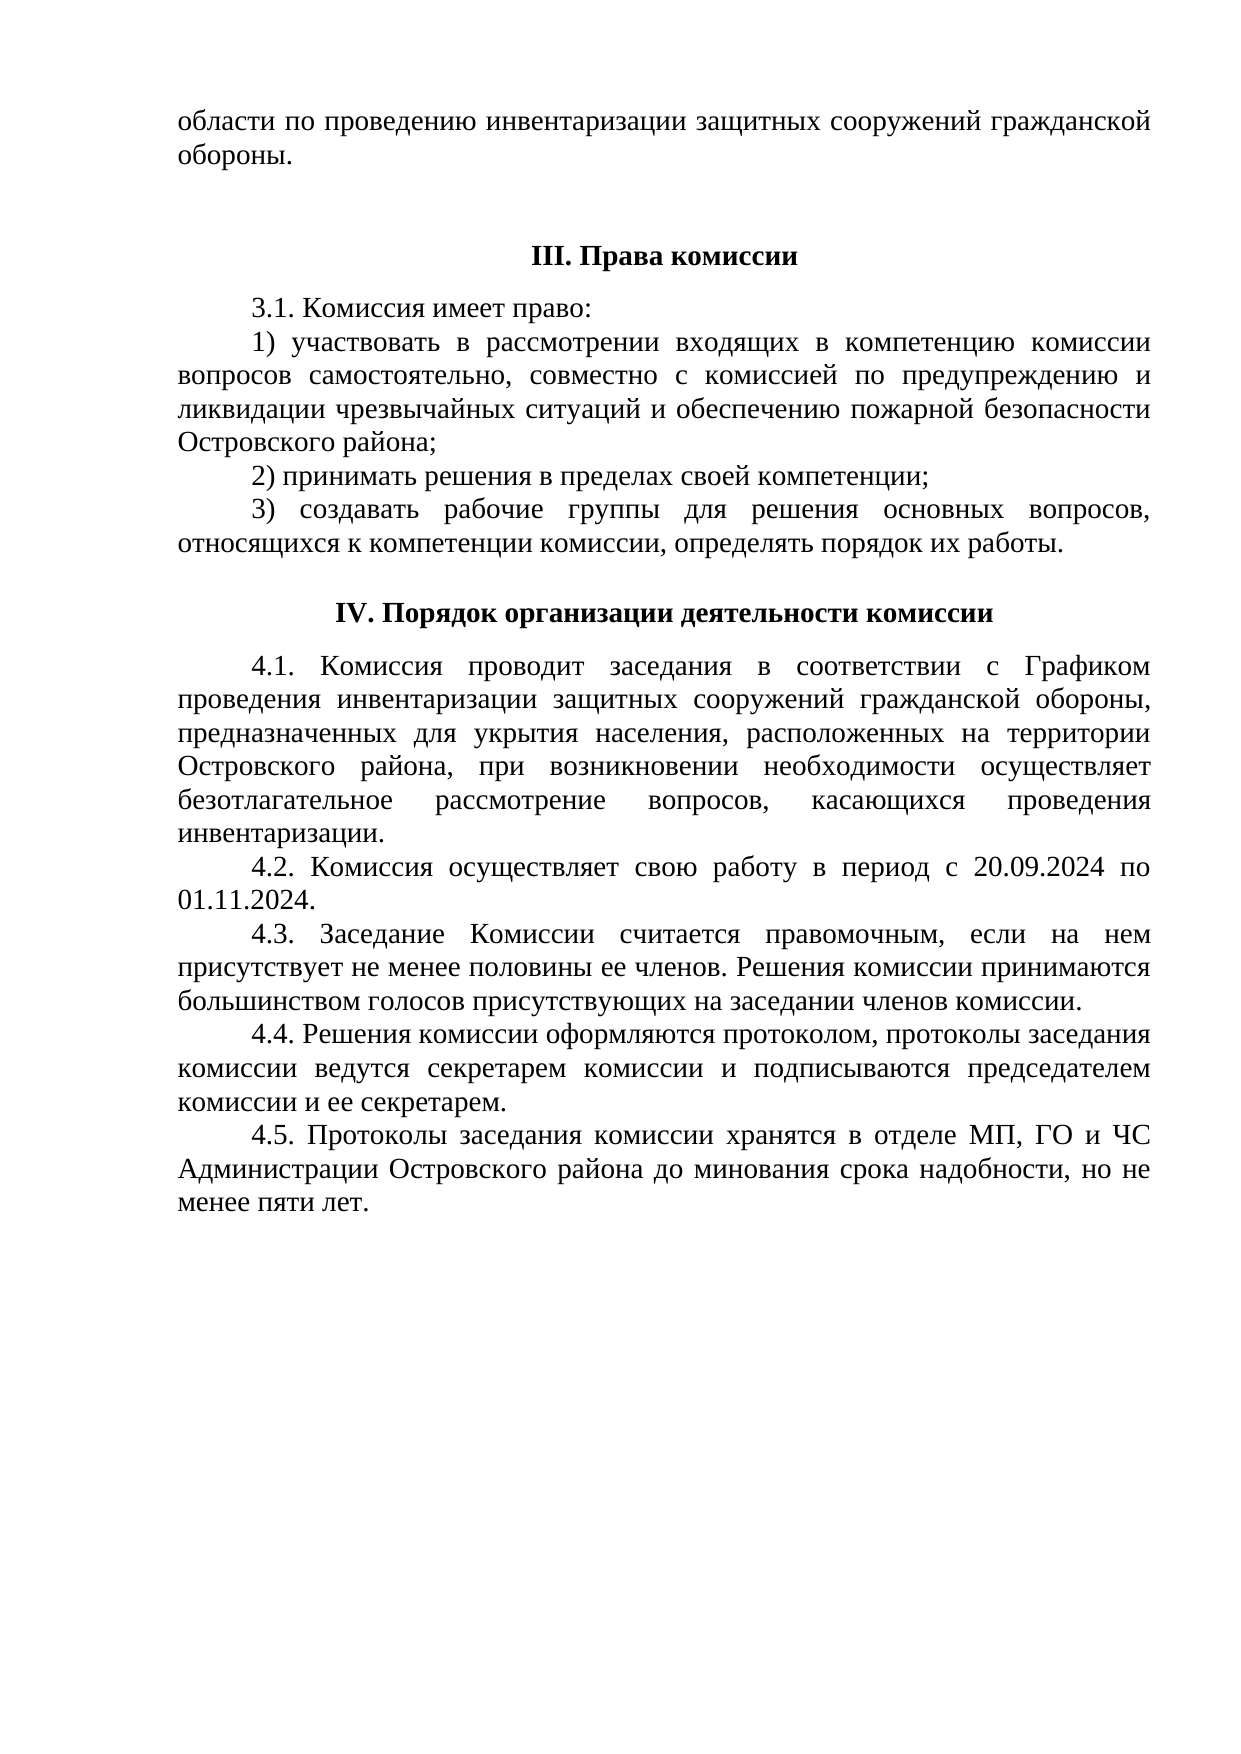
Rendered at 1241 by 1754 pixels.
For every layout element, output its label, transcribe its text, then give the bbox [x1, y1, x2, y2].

text 4.4. Решения комиссии оформляются протоколом, протоколы заседания комиссии ведутся секретарем комиссии и подписываются председателем комиссии и ее секретарем. [177, 1017, 1152, 1117]
text 4.3. Заседание Комиссии считается правомочным, если на нем присутствует не менее половины ее членов. Решения комиссии принимаются большинством голосов присутствующих на заседании членов комиссии. [177, 916, 1152, 1017]
text 4.2. Комиссия осуществляет свою работу в период с 20.09.2024 по 01.11.2024. [177, 849, 1152, 916]
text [177, 103, 1152, 171]
text 3) создавать рабочие группы для решения основных вопросов, относящихся к компетенции комиссии, определять порядок их работы. [177, 492, 1152, 559]
text 1) участвовать в рассмотрении входящих в компетенцию комиссии вопросов самостоятельно, совместно с комиссией по предупреждению и ликвидации чрезвычайных ситуаций и обеспечению пожарной безопасности Островского района; [177, 324, 1152, 458]
text 3.1. Комиссия имеет право: [177, 290, 1152, 324]
text 2) принимать решения в пределах своей компетенции; [177, 458, 1152, 492]
text III. Права комиссии [177, 238, 1152, 271]
text IV. Порядок организации деятельности комиссии [177, 595, 1152, 628]
text 4.5. Протоколы заседания комиссии хранятся в отделе МП, ГО и ЧС Администрации Островского района до минования срока надобности, но не менее пяти лет. [177, 1117, 1152, 1218]
text 4.1. Комиссия проводит заседания в соответствии с Графиком проведения инвентаризации защитных сооружений гражданской обороны, предназначенных для укрытия населения, расположенных на территории Островского района, при возникновении необходимости осуществляет безотлагательное рассмотрение вопросов, касающихся проведения инвентаризации. [177, 648, 1152, 849]
